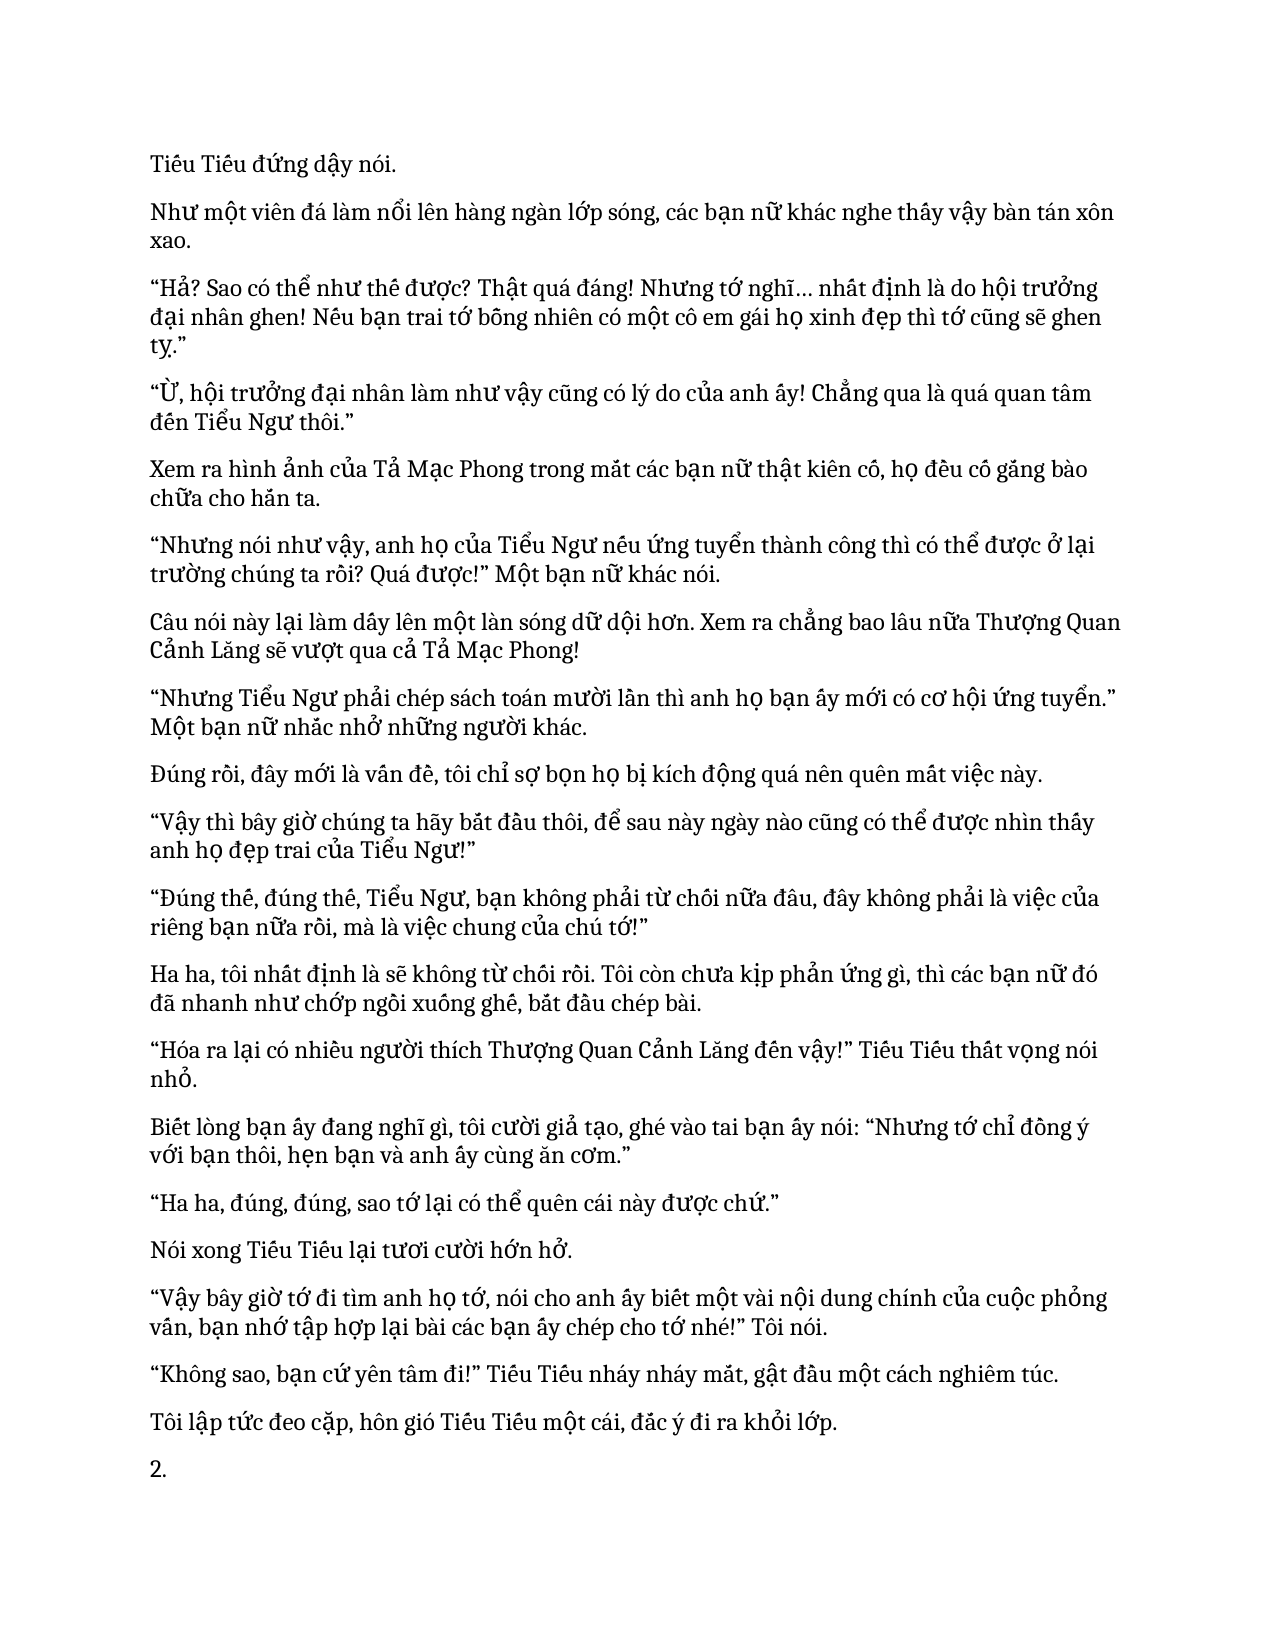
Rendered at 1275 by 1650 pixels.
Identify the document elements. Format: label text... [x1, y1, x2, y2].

text Đúng rồi, đây mới là vấn đề, tôi chỉ sợ bọn họ bị kích động quá nên quên mất việc này. [150, 760, 1125, 789]
text “Ha ha, đúng, đúng, sao tớ lại có thể quên cái này được chứ.” [150, 1189, 1125, 1217]
text Câu nói này lại làm dấy lên một làn sóng dữ dội hơn. Xem ra chẳng bao lâu nữa Thượng Quan Cảnh Lăng sẽ vượt qua cả Tả Mạc Phong! [150, 607, 1125, 665]
text “Vậy bây giờ tớ đi tìm anh họ tớ, nói cho anh ấy biết một vài nội dung chính của cuộc phỏng vấn, bạn nhớ tập hợp lại bài các bạn ấy chép cho tớ nhé!” Tôi nói. [150, 1284, 1125, 1341]
text Tiếu Tiếu đứng dậy nói. [150, 150, 1125, 179]
text “Nhưng nói như vậy, anh họ của Tiểu Ngư nếu ứng tuyển thành công thì có thể được ở lại trường chúng ta rồi? Quá được!” Một bạn nữ khác nói. [150, 531, 1125, 589]
text “Không sao, bạn cứ yên tâm đi!” Tiếu Tiếu nháy nháy mắt, gật đầu một cách nghiêm túc. [150, 1360, 1125, 1389]
text Biết lòng bạn ấy đang nghĩ gì, tôi cười giả tạo, ghé vào tai bạn ấy nói: “Nhưng tớ chỉ đồng ý với bạn thôi, hẹn bạn và anh ấy cùng ăn cơm.” [150, 1112, 1125, 1170]
text “Hóa ra lại có nhiều người thích Thượng Quan Cảnh Lăng đến vậy!” Tiếu Tiếu thất vọng nói nhỏ. [150, 1036, 1125, 1094]
text Nói xong Tiếu Tiếu lại tươi cười hớn hở. [150, 1236, 1125, 1265]
text “Đúng thế, đúng thế, Tiểu Ngư, bạn không phải từ chối nữa đâu, đây không phải là việc của riêng bạn nữa rồi, mà là việc chung của chú tớ!” [150, 884, 1125, 941]
text Xem ra hình ảnh của Tả Mạc Phong trong mắt các bạn nữ thật kiên cố, họ đều cố gắng bào chữa cho hắn ta. [150, 455, 1125, 512]
text “Nhưng Tiểu Ngư phải chép sách toán mười lần thì anh họ bạn ấy mới có cơ hội ứng tuyển.” Một bạn nữ nhắc nhở những người khác. [150, 684, 1125, 741]
text “Hả? Sao có thể như thế được? Thật quá đáng! Nhưng tớ nghĩ… nhất định là do hội trưởng đại nhân ghen! Nếu bạn trai tớ bỗng nhiên có một cô em gái họ xinh đẹp thì tớ cũng sẽ ghen tỵ.” [150, 274, 1125, 360]
text “Vậy thì bây giờ chúng ta hãy bắt đầu thôi, để sau này ngày nào cũng có thể được nhìn thấy anh họ đẹp trai của Tiểu Ngư!” [150, 807, 1125, 865]
text “Ừ, hội trưởng đại nhân làm như vậy cũng có lý do của anh ấy! Chẳng qua là quá quan tâm đến Tiểu Ngư thôi.” [150, 379, 1125, 436]
text Như một viên đá làm nổi lên hàng ngàn lớp sóng, các bạn nữ khác nghe thấy vậy bàn tán xôn xao. [150, 197, 1125, 255]
text Ha ha, tôi nhất định là sẽ không từ chối rồi. Tôi còn chưa kịp phản ứng gì, thì các bạn nữ đó đã nhanh như chớp ngồi xuống ghế, bắt đầu chép bài. [150, 960, 1125, 1017]
text Tôi lập tức đeo cặp, hôn gió Tiếu Tiếu một cái, đắc ý đi ra khỏi lớp. [150, 1407, 1125, 1436]
text 2. [150, 1455, 1125, 1484]
